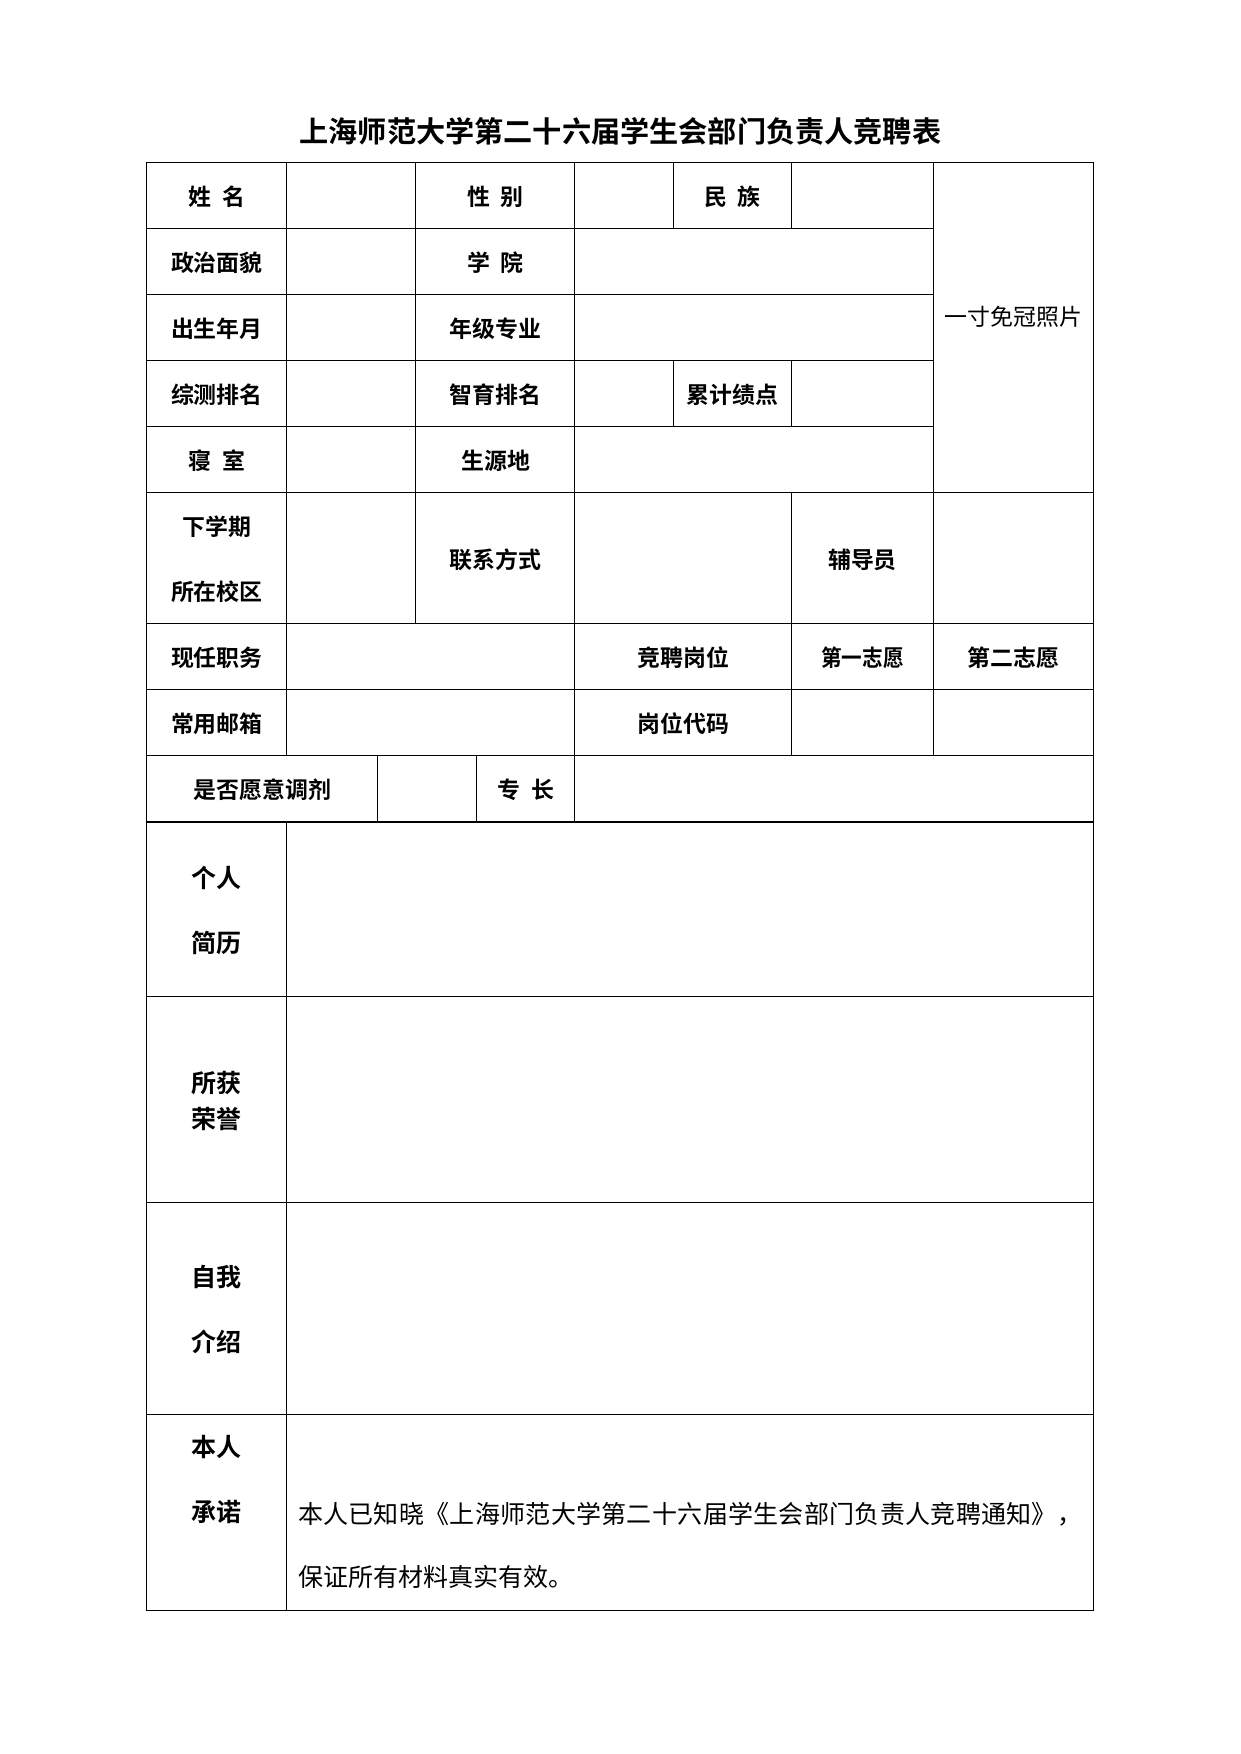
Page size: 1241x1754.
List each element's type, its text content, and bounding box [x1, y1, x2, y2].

table_cell [287, 1203, 1093, 1414]
table_cell [934, 493, 1093, 623]
table_cell 现任职务 [147, 624, 286, 689]
table_cell 常用邮箱 [147, 690, 286, 755]
table_cell 寝 室 [147, 427, 286, 492]
table_cell [287, 690, 574, 755]
table_cell [287, 229, 415, 294]
table_cell 智育排名 [416, 361, 574, 426]
table_cell 下学期 所在校区 [147, 493, 286, 623]
table_header [287, 163, 415, 228]
table_cell 竞聘岗位 [575, 624, 791, 689]
table_cell 累计绩点 [674, 361, 791, 426]
table_cell [378, 756, 476, 821]
table_header [575, 163, 673, 228]
table_cell 是否愿意调剂 [147, 756, 377, 821]
table_cell 联系方式 [416, 493, 574, 623]
table_cell 所获 荣誉 [147, 997, 286, 1202]
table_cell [287, 1415, 1093, 1610]
table_cell 本人 承诺 [147, 1415, 286, 1610]
table_cell [792, 690, 933, 755]
table_cell [575, 493, 791, 623]
table_cell [287, 427, 415, 492]
table_cell [575, 361, 673, 426]
table_cell [575, 295, 933, 360]
table_cell [575, 427, 933, 492]
table_header 一寸免冠照片 [934, 163, 1093, 492]
table_cell [792, 361, 933, 426]
table_cell [287, 295, 415, 360]
table_cell 第一志愿 [792, 624, 933, 689]
table_cell [575, 756, 1093, 821]
table_cell 学 院 [416, 229, 574, 294]
table_cell 第二志愿 [934, 624, 1093, 689]
table_cell 政治面貌 [147, 229, 286, 294]
table_cell [287, 823, 1093, 996]
table_cell [287, 624, 574, 689]
table_header [792, 163, 933, 228]
table_cell 综测排名 [147, 361, 286, 426]
table_cell 专 长 [477, 756, 574, 821]
table_header 性 别 [416, 163, 574, 228]
table_cell [287, 997, 1093, 1202]
table_cell [575, 229, 933, 294]
table_cell 自我 介绍 [147, 1203, 286, 1414]
table_cell [934, 690, 1093, 755]
table_cell 生源地 [416, 427, 574, 492]
table_cell 年级专业 [416, 295, 574, 360]
table_cell [287, 361, 415, 426]
table_header 民 族 [674, 163, 791, 228]
table_cell 个人 简历 [147, 823, 286, 996]
table_header 姓 名 [147, 163, 286, 228]
table_cell 岗位代码 [575, 690, 791, 755]
table_cell 出生年月 [147, 295, 286, 360]
text 上海师范大学第二十六届学生会部门负责人竞聘表 [150, 97, 1090, 162]
table_cell [287, 493, 415, 623]
table_cell 辅导员 [792, 493, 933, 623]
